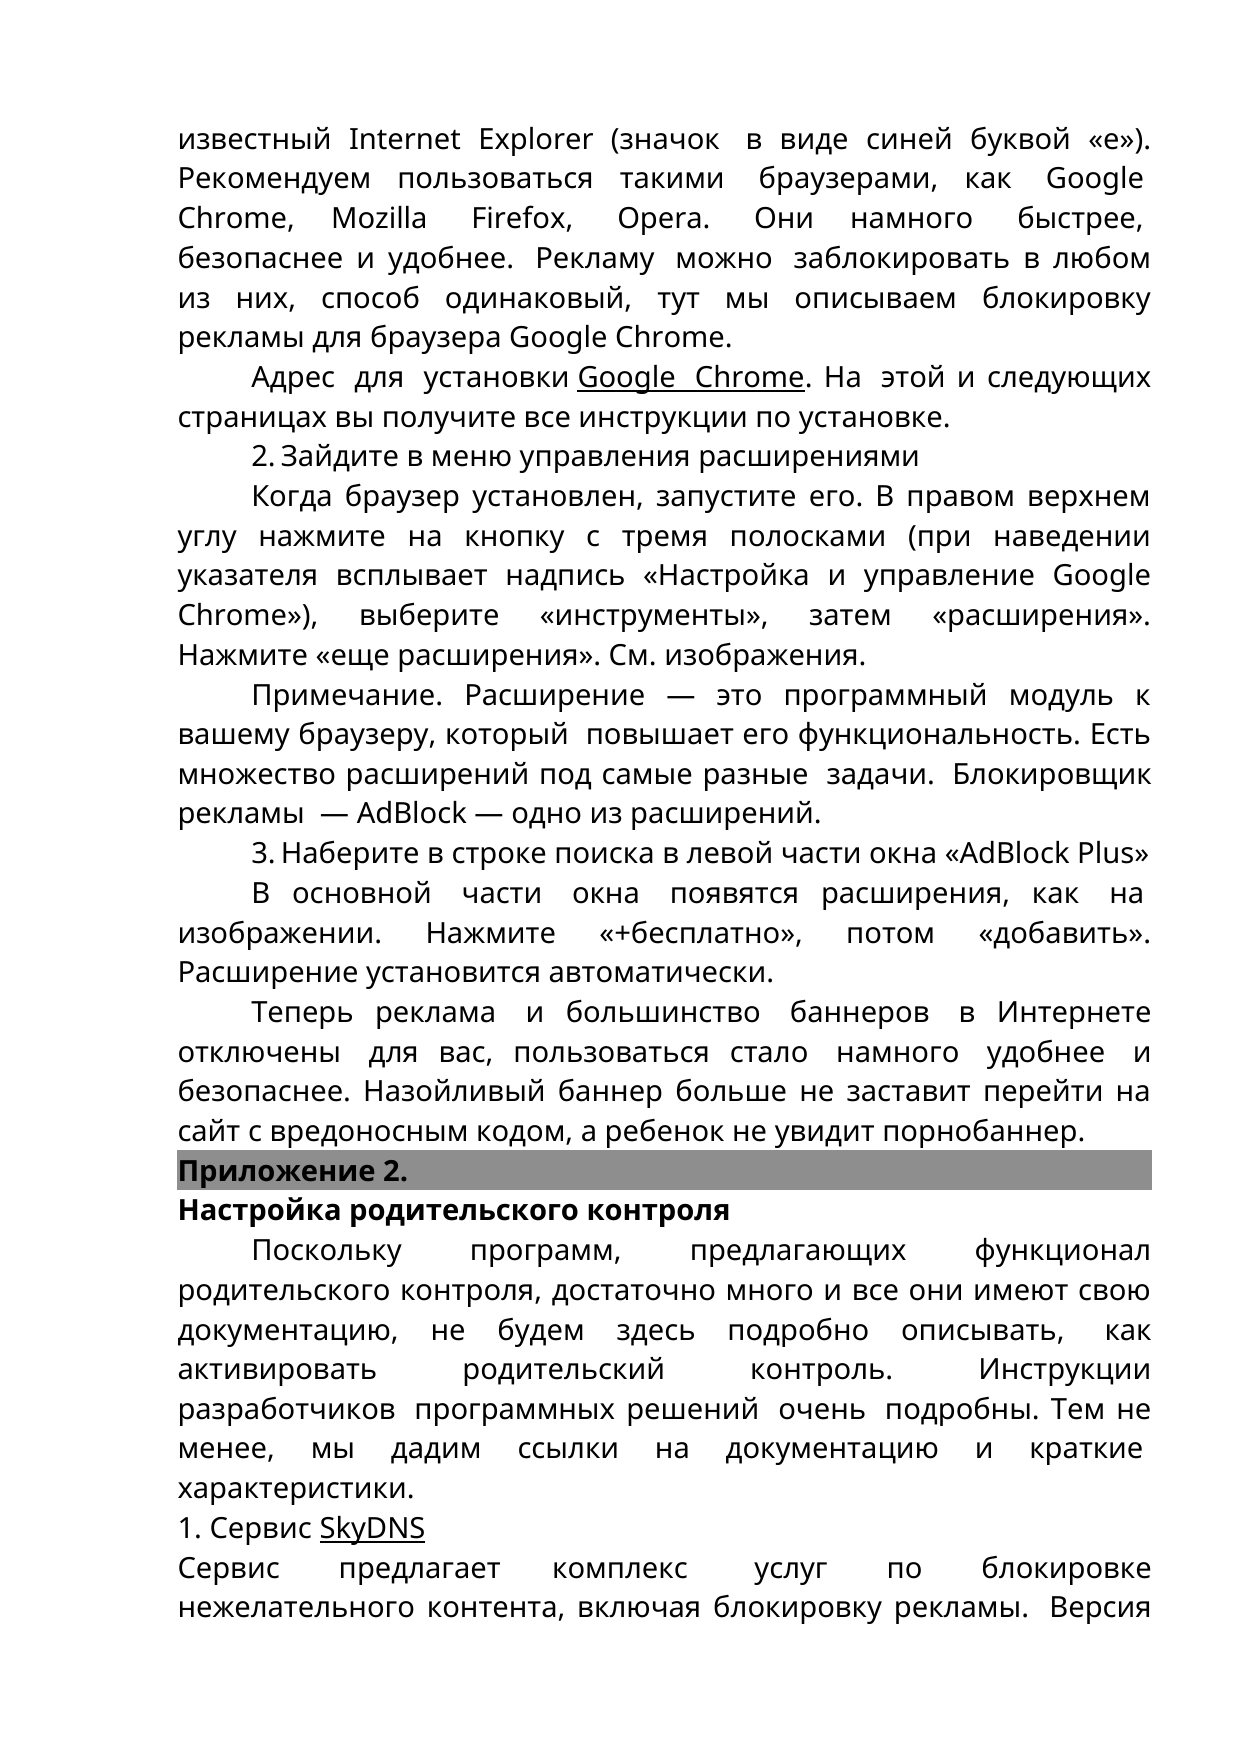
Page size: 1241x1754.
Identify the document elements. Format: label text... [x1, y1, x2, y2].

text Когда браузер установлен, запустите его. В правом верхнем углу нажмите на кнопку с тремя полосками (при наведении указателя всплывает надпись «Настройка и управление Google Chrome»), выберите «инструменты», затем «расширения». Нажмите «еще расширения». См. изображения. [177, 475, 1152, 674]
text В основной части окна появятся расширения, как на изображении. Нажмите «+бесплатно», потом «добавить». Расширение установится автоматически. [177, 872, 1152, 991]
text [177, 118, 1152, 356]
text Теперь реклама и большинство баннеров в Интернете отключены для вас, пользоваться стало намного удобнее и безопаснее. Назойливый баннер больше не заставит перейти на сайт с вредоносным кодом, а ребенок не увидит порнобаннер. [177, 991, 1152, 1150]
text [177, 1547, 1152, 1626]
text Примечание. Расширение — это программный модуль к вашему браузеру, который повышает его функциональность. Есть множество расширений под самые разные задачи. Блокировщик рекламы — AdBlock — одно из расширений. [177, 674, 1152, 832]
text Поскольку программ, предлагающих функционал родительского контроля, достаточно много и все они имеют свою документацию, не будем здесь подробно описывать, как активировать родительский контроль. Инструкции разработчиков программных решений очень подробны. Тем не менее, мы дадим ссылки на документацию и краткие характеристики. [177, 1229, 1152, 1507]
text Адрес для установки Google Chrome. На этой и следующих страницах вы получите все инструкции по установке. [177, 356, 1152, 436]
text Приложение 2. [177, 1150, 1152, 1190]
list Зайдите в меню управления расширениями [177, 436, 1152, 475]
text Настройка родительского контроля [177, 1190, 1152, 1229]
text 1. Сервис SkyDNS [177, 1507, 1152, 1547]
list Наберите в строке поиска в левой части окна «AdBlock Plus» [177, 832, 1152, 872]
